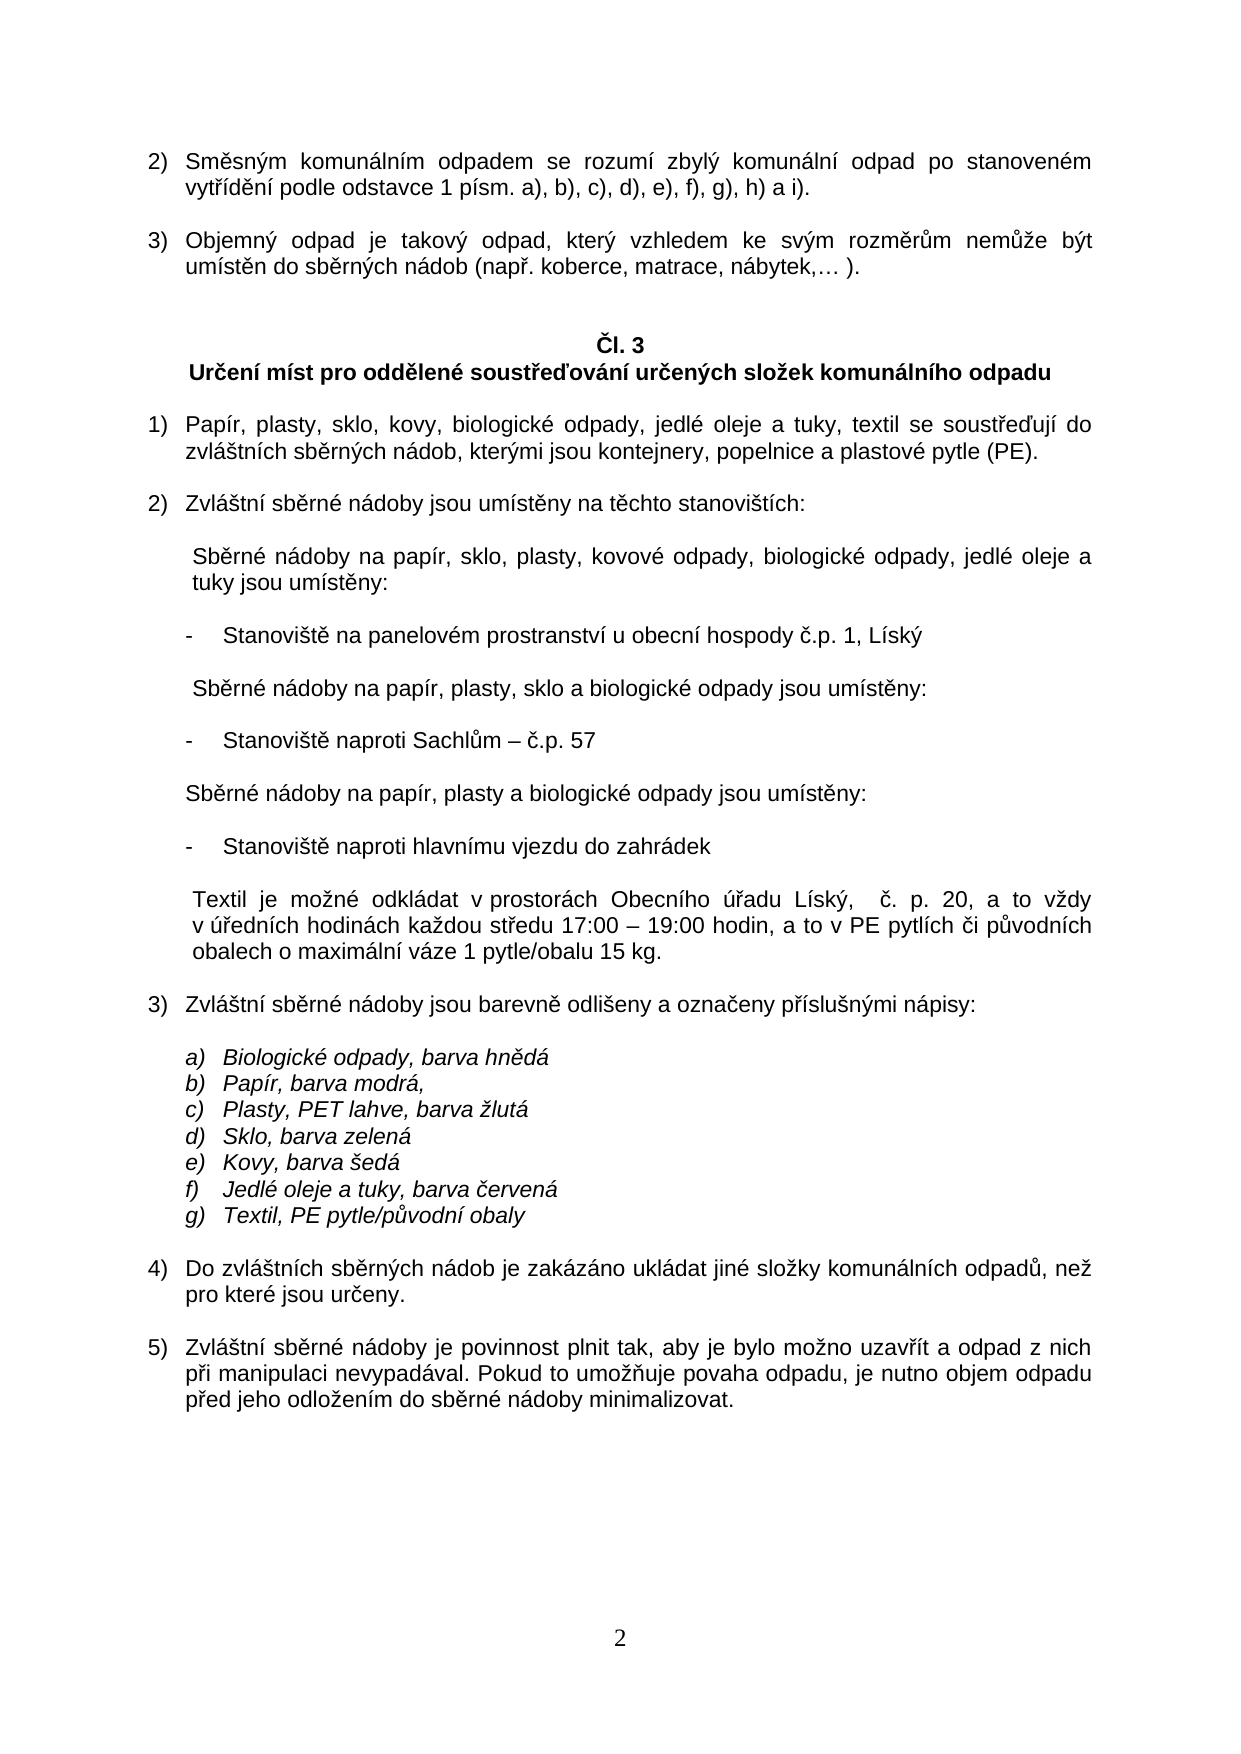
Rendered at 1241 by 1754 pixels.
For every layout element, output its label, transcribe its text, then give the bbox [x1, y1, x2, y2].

list Do zvláštních sběrných nádob je zakázáno ukládat jiné složky komunálních odpadů, než pro které jsou určeny. [148, 1254, 1092, 1307]
list Kovy, barva šedá [185, 1149, 1092, 1176]
list Sklo, barva zelená [185, 1123, 1092, 1149]
list Stanoviště naproti Sachlům – č.p. 57 [185, 727, 1092, 754]
list Zvláštní sběrné nádoby jsou barevně odlišeny a označeny příslušnými nápisy: [148, 991, 1092, 1017]
text Sběrné nádoby na papír, sklo, plasty, kovové odpady, biologické odpady, jedlé oleje a tuky jsou umístěny: [192, 543, 1092, 596]
list Papír, barva modrá, [185, 1070, 1092, 1096]
text Sběrné nádoby na papír, plasty a biologické odpady jsou umístěny: [185, 780, 1092, 807]
text Určení míst pro oddělené soustřeďování určených složek komunálního odpadu [148, 358, 1092, 385]
text Textil je možné odkládat v prostorách Obecního úřadu Líský, č. p. 20, a to vždy v úředních hodinách každou středu 17:00 – 19:00 hodin, a to v PE pytlích či původních obalech o maximální váze 1 pytle/obalu 15 kg. [192, 886, 1092, 965]
list Zvláštní sběrné nádoby je povinnost plnit tak, aby je bylo možno uzavřít a odpad z nich při manipulaci nevypadával. Pokud to umožňuje povaha odpadu, je nutno objem odpadu před jeho odložením do sběrné nádoby minimalizovat. [148, 1334, 1092, 1413]
list Objemný odpad je takový odpad, který vzhledem ke svým rozměrům nemůže být umístěn do sběrných nádob (např. koberce, matrace, nábytek,… ). [148, 227, 1092, 279]
list Textil, PE pytle/původní obaly [185, 1202, 1092, 1228]
list Biologické odpady, barva hnědá [185, 1044, 1092, 1070]
text Sběrné nádoby na papír, plasty, sklo a biologické odpady jsou umístěny: [192, 675, 1092, 701]
list Zvláštní sběrné nádoby jsou umístěny na těchto stanovištích: [148, 490, 1092, 517]
list Stanoviště naproti hlavnímu vjezdu do zahrádek [185, 833, 1092, 859]
list Papír, plasty, sklo, kovy, biologické odpady, jedlé oleje a tuky, textil se soustřeďují do zvláštních sběrných nádob, kterými jsou kontejnery, popelnice a plastové pytle (PE). [148, 411, 1092, 464]
list Směsným komunálním odpadem se rozumí zbylý komunální odpad po stanoveném vytřídění podle odstavce 1 písm. a), b), c), d), e), f), g), h) a i). [148, 148, 1092, 200]
text Čl. 3 [148, 332, 1092, 358]
list Plasty, PET lahve, barva žlutá [185, 1096, 1092, 1123]
list Jedlé oleje a tuky, barva červená [185, 1176, 1092, 1202]
list Stanoviště na panelovém prostranství u obecní hospody č.p. 1, Líský [185, 622, 1092, 648]
